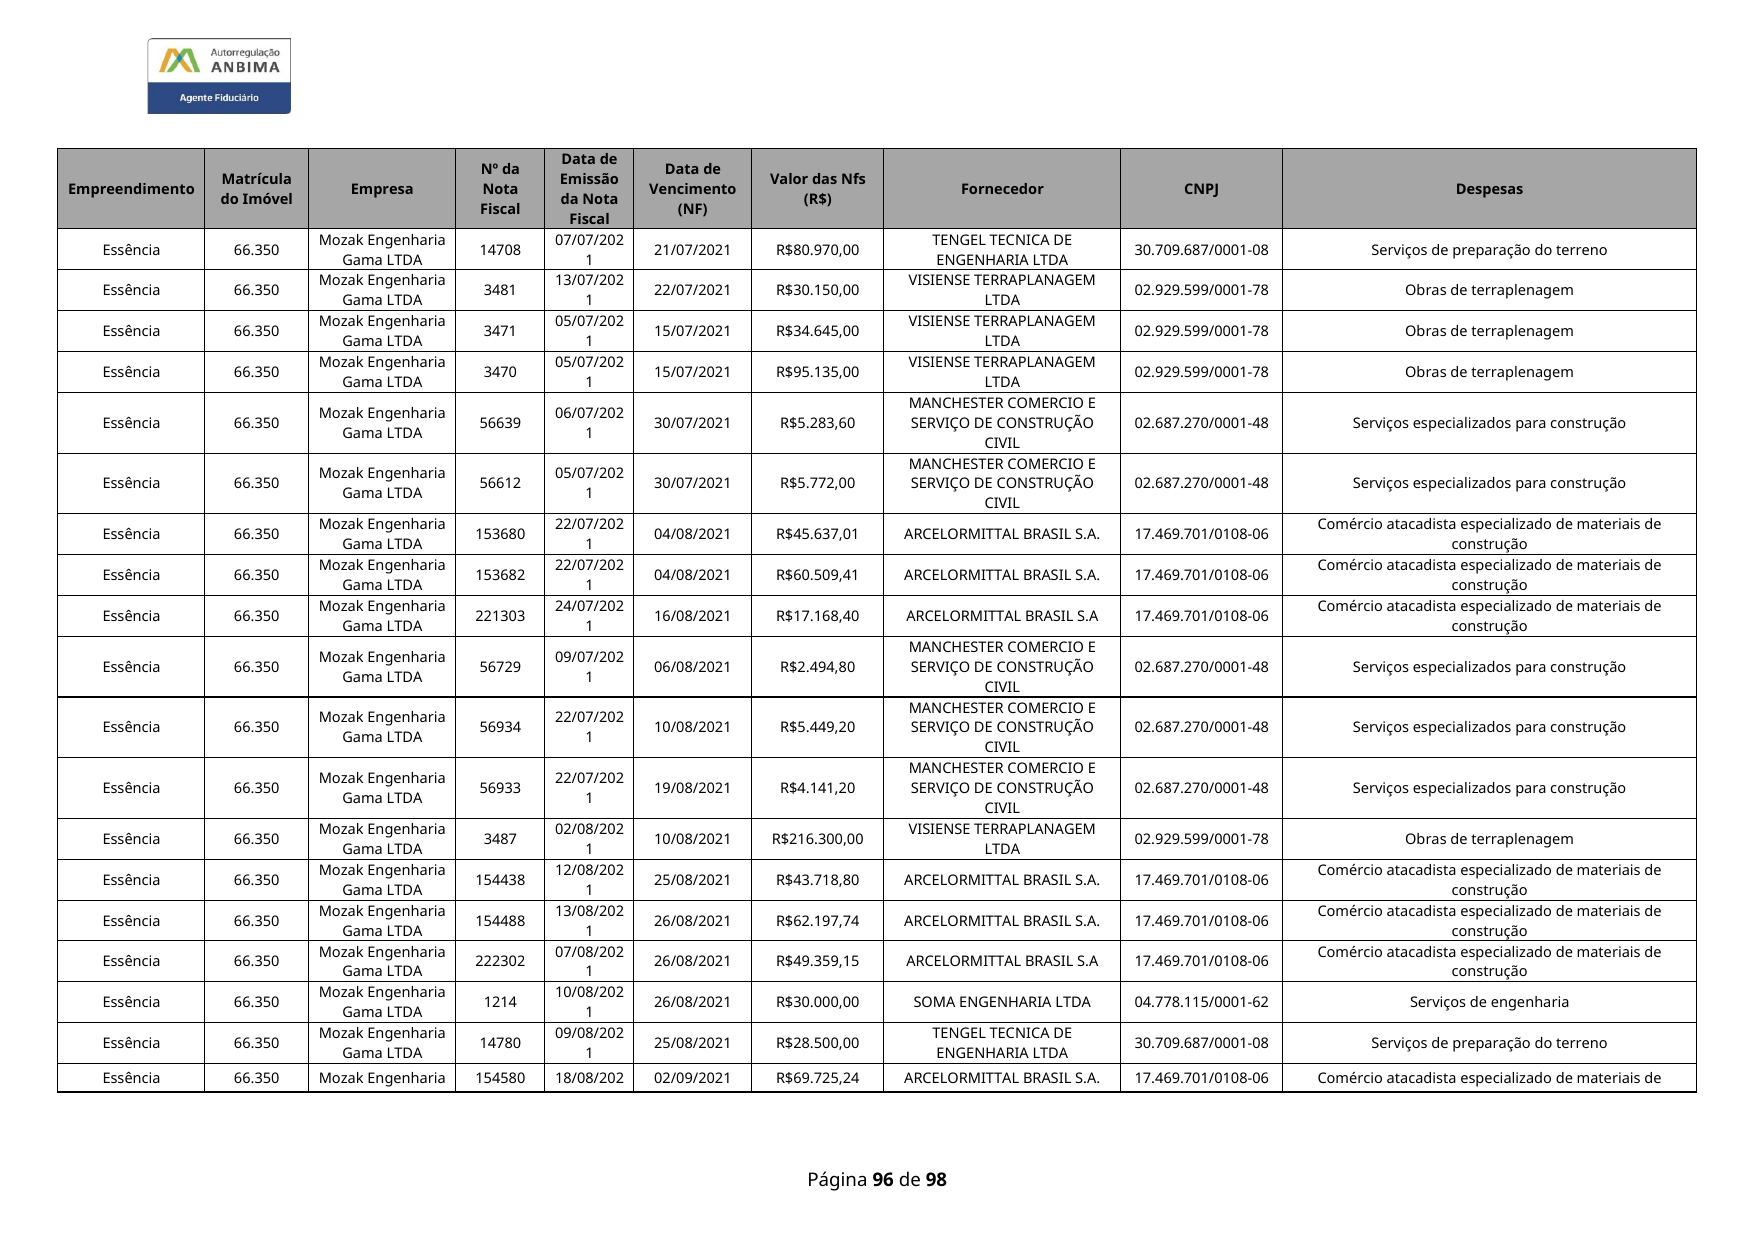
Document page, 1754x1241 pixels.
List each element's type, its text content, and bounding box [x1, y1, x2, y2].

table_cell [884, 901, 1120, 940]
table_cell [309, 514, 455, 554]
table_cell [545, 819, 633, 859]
table_header Empreendimento [58, 149, 204, 228]
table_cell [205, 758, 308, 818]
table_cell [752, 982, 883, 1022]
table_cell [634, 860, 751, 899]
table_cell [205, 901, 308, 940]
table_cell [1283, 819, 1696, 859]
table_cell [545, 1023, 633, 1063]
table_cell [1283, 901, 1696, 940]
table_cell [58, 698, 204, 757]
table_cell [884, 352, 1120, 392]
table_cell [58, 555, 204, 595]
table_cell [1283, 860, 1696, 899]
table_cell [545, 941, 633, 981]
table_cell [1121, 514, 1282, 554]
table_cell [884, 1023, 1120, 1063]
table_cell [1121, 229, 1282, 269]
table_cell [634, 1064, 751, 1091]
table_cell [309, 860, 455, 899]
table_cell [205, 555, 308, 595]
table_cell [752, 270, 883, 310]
table_header Data de Emissão da Nota Fiscal [545, 149, 633, 228]
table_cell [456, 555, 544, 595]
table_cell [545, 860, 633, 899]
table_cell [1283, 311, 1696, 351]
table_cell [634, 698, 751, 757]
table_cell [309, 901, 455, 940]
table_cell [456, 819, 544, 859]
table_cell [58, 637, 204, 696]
table_header Data de Vencimento (NF) [634, 149, 751, 228]
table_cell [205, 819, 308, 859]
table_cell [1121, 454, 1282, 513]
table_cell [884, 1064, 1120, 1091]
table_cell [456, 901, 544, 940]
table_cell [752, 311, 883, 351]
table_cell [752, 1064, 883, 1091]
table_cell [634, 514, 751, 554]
picture [147, 38, 291, 114]
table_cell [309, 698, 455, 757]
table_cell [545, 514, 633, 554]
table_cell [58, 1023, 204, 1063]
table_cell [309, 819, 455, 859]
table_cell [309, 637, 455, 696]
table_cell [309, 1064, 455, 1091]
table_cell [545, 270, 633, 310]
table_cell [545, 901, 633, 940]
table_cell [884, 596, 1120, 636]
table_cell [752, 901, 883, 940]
table_header Nº da Nota Fiscal [456, 149, 544, 228]
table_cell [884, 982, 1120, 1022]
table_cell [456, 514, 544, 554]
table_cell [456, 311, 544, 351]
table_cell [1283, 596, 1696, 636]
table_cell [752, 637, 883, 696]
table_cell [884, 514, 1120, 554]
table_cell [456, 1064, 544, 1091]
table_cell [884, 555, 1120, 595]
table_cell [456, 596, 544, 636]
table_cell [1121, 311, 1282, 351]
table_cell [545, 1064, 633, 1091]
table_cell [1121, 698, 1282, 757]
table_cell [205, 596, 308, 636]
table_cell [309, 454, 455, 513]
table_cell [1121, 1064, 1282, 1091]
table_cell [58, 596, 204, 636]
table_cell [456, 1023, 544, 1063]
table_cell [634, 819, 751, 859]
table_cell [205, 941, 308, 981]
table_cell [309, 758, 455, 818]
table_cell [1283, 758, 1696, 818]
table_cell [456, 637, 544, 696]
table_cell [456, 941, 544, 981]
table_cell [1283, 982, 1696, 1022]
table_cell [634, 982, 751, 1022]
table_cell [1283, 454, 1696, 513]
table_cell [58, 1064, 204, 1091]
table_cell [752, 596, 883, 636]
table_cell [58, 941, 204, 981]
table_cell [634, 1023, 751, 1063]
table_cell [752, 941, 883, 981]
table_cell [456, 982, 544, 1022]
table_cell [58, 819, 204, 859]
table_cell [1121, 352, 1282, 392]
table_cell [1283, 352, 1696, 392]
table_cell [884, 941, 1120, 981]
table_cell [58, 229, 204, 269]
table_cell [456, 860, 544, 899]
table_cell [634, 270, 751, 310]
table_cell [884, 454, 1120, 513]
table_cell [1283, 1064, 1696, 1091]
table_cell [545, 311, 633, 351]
table_header Valor das Nfs (R$) [752, 149, 883, 228]
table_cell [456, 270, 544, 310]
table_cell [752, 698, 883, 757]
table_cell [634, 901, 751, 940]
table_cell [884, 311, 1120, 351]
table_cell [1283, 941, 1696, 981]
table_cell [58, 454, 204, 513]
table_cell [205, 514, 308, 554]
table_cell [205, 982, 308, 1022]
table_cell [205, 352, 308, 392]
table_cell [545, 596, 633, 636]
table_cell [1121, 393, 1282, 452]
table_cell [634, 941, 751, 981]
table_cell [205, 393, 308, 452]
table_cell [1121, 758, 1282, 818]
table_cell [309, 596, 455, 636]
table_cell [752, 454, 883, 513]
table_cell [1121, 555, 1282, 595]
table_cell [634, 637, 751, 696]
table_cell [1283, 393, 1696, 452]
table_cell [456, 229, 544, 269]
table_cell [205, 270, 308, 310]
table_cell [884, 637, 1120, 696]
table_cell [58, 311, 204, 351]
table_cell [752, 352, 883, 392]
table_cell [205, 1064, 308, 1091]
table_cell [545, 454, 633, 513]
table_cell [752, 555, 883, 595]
table_header Fornecedor [884, 149, 1120, 228]
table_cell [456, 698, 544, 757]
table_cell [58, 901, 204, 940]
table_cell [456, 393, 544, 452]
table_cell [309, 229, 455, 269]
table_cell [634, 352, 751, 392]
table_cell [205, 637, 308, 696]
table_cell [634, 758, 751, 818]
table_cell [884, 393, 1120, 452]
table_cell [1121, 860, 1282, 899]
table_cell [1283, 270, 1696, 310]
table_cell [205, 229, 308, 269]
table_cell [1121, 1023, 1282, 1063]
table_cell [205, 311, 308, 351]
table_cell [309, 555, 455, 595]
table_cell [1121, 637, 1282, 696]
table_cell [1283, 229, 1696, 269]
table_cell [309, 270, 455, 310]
table_header Empresa [309, 149, 455, 228]
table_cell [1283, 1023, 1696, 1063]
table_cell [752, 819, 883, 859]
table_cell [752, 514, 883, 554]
table_header Despesas [1283, 149, 1696, 228]
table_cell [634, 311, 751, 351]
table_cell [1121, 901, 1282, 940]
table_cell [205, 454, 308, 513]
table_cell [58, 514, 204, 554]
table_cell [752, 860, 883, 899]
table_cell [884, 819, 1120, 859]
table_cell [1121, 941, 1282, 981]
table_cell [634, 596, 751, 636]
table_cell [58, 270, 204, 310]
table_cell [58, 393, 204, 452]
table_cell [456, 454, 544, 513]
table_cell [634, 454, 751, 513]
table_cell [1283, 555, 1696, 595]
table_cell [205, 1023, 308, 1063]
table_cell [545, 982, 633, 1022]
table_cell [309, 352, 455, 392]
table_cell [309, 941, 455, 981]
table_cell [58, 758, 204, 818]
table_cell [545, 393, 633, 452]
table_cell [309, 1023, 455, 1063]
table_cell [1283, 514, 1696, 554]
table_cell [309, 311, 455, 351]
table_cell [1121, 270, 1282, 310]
table_header Matrícula do Imóvel [205, 149, 308, 228]
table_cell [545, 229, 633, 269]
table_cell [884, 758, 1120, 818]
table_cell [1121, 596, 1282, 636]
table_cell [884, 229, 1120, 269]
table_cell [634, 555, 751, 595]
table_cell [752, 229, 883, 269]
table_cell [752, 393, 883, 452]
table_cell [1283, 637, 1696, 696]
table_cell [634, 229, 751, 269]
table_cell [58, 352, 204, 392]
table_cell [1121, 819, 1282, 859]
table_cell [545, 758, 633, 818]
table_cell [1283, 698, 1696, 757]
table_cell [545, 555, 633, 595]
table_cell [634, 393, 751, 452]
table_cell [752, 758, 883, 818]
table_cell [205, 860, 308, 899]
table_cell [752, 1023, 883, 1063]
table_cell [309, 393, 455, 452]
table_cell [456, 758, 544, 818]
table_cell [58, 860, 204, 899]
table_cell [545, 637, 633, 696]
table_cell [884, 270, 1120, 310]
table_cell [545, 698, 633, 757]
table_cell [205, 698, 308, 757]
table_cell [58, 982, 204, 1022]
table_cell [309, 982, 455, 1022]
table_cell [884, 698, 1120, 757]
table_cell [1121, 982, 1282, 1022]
table_header CNPJ [1121, 149, 1282, 228]
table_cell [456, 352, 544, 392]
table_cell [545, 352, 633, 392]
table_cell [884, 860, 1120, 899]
